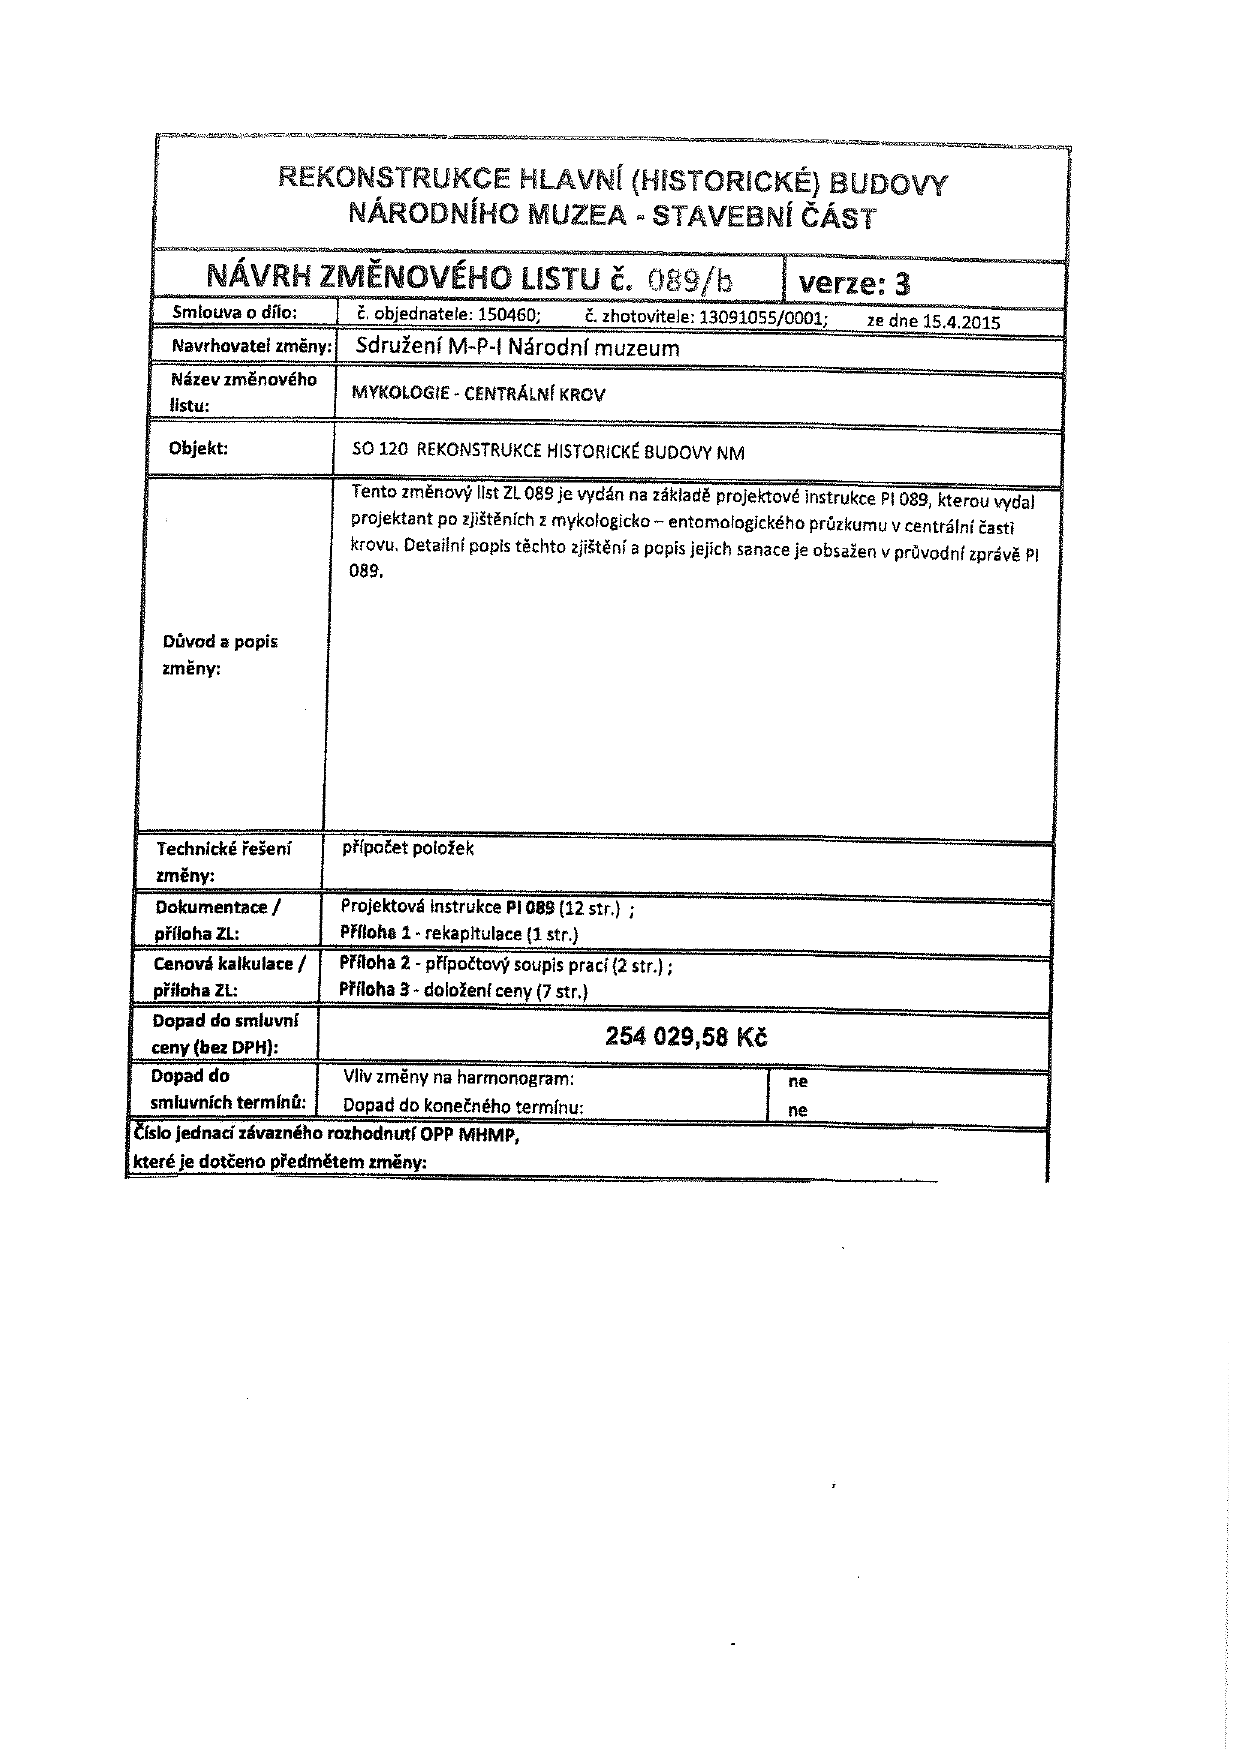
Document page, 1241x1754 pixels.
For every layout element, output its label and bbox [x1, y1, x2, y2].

picture [124, 133, 1229, 1749]
